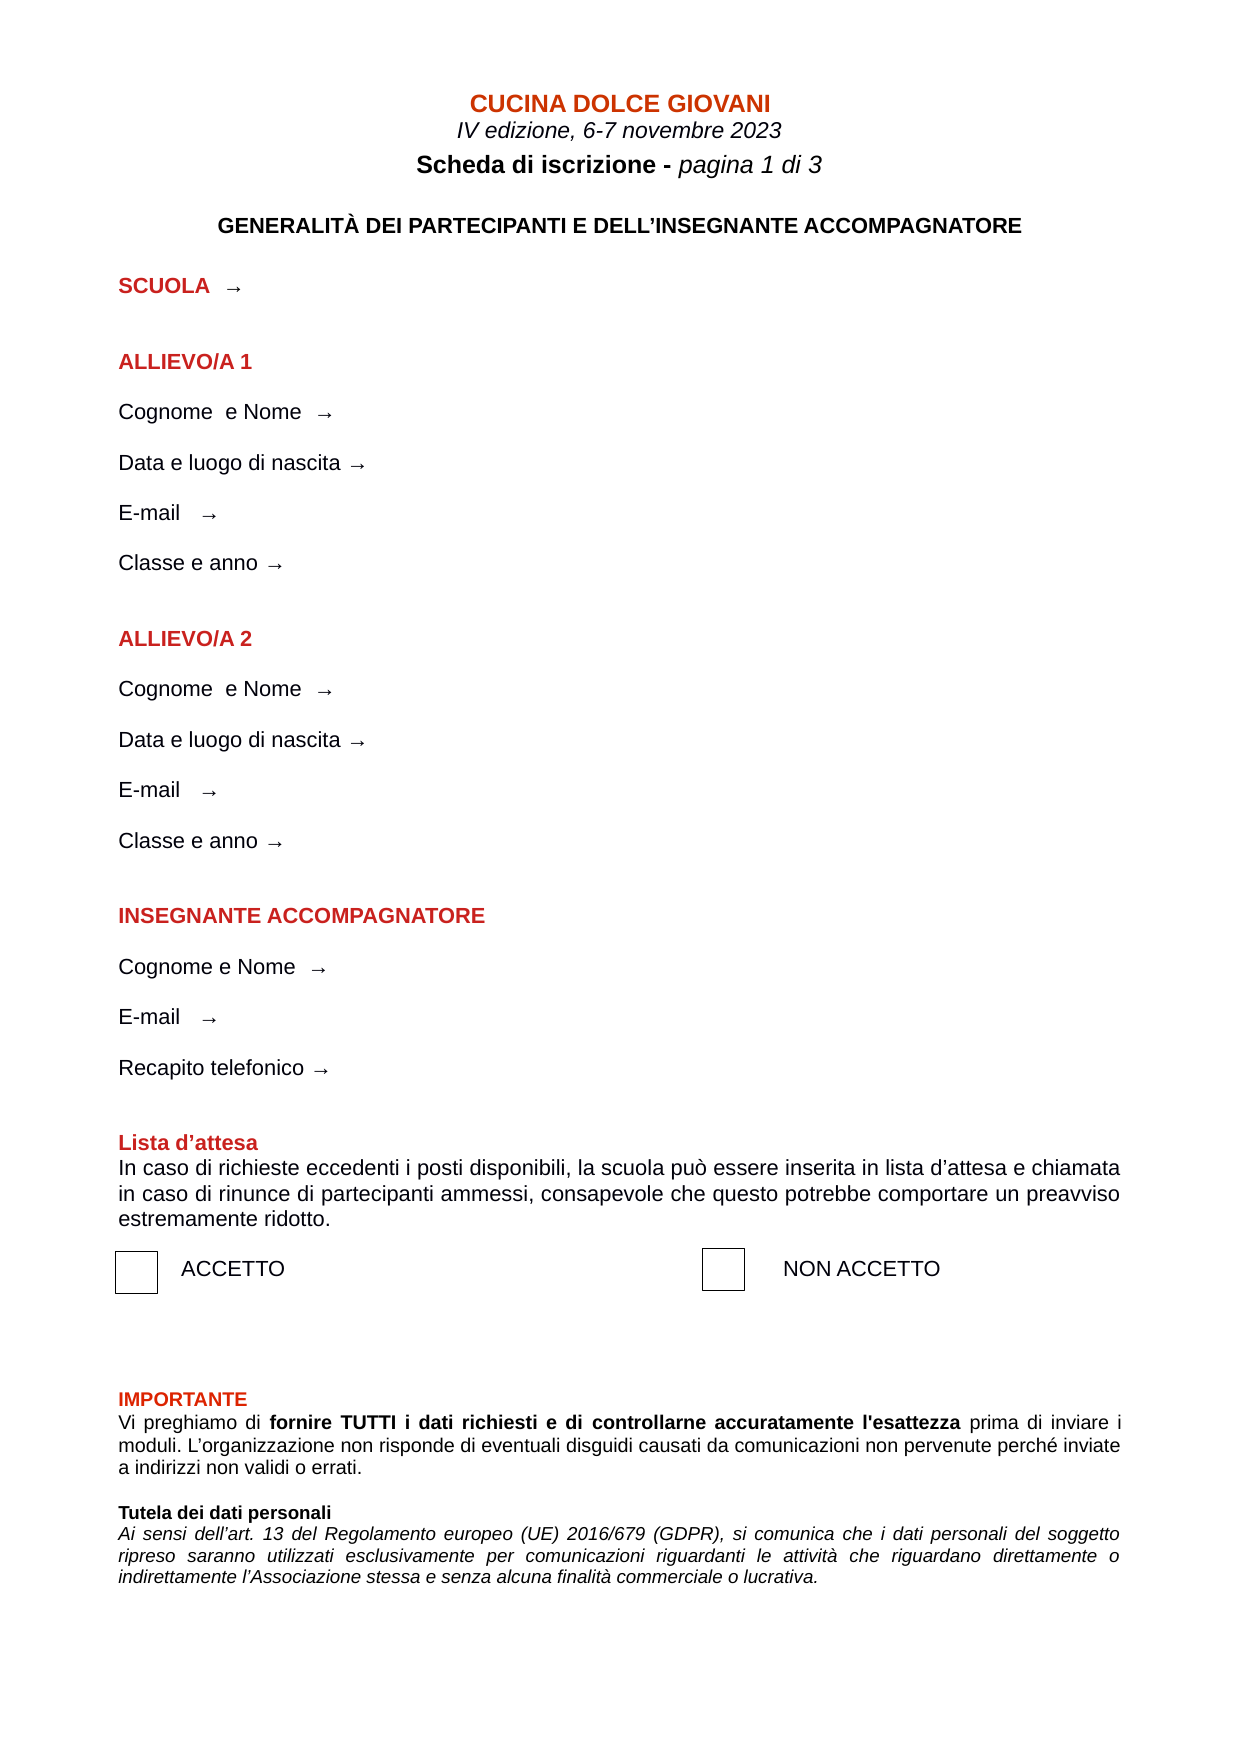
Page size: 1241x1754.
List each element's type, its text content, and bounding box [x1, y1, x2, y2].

text IV edizione, 6-7 novembre 2023 [118, 117, 1122, 144]
text GENERALITÀ DEI PARTECIPANTI E DELL’INSEGNANTE ACCOMPAGNATORE [118, 213, 1122, 238]
text E-mail → [118, 500, 1122, 525]
text E-mail → [118, 777, 1122, 802]
text Classe e anno → [118, 550, 1122, 575]
text ACCETTO NON ACCETTO [745, 1256, 1122, 1281]
text IMPORTANTE [118, 1388, 1122, 1411]
text Tutela dei dati personali [118, 1502, 1122, 1523]
text Data e luogo di nascita → [118, 727, 1122, 752]
text Cognome e Nome → [118, 676, 1122, 701]
text Scheda di iscrizione - pagina 1 di 3 [118, 149, 1122, 178]
text Lista d’attesa [118, 1130, 1122, 1155]
text SCUOLA → [118, 273, 1122, 298]
text In caso di richieste eccedenti i posti disponibili, la scuola può essere inserita in lista d’attesa e chiamata in caso di rinunce di partecipanti ammessi, consapevole che questo potrebbe comportare un preavviso estremamente ridotto. [118, 1155, 1122, 1231]
text Vi preghiamo di fornire TUTTI i dati richiesti e di controllarne accuratamente l'esattezza prima di inviare i moduli. L’organizzazione non risponde di eventuali disguidi causati da comunicazioni non pervenute perché inviate a indirizzi non validi o errati. [118, 1411, 1122, 1479]
text Recapito telefonico → [118, 1054, 1122, 1079]
text Classe e anno → [118, 827, 1122, 853]
text Cognome e Nome → [118, 953, 1122, 979]
text INSEGNANTE ACCOMPAGNATORE [118, 903, 1122, 928]
text ALLIEVO/A 2 [118, 626, 1122, 651]
text Data e luogo di nascita → [118, 449, 1122, 474]
text Ai sensi dell’art. 13 del Regolamento europeo (UE) 2016/679 (GDPR), si comunica che i dati personali del soggetto ripreso saranno utilizzati esclusivamente per comunicazioni riguardanti le attività che riguardano direttamente o indirettamente l’Associazione stessa e senza alcuna finalità commerciale o lucrativa. [118, 1523, 1122, 1588]
text ACCETTO NON ACCETTO [158, 1256, 702, 1281]
text Cognome e Nome → [118, 399, 1122, 424]
text CUCINA DOLCE GIOVANI [118, 88, 1122, 117]
text ALLIEVO/A 1 [118, 348, 1122, 374]
text E-mail → [118, 1004, 1122, 1029]
